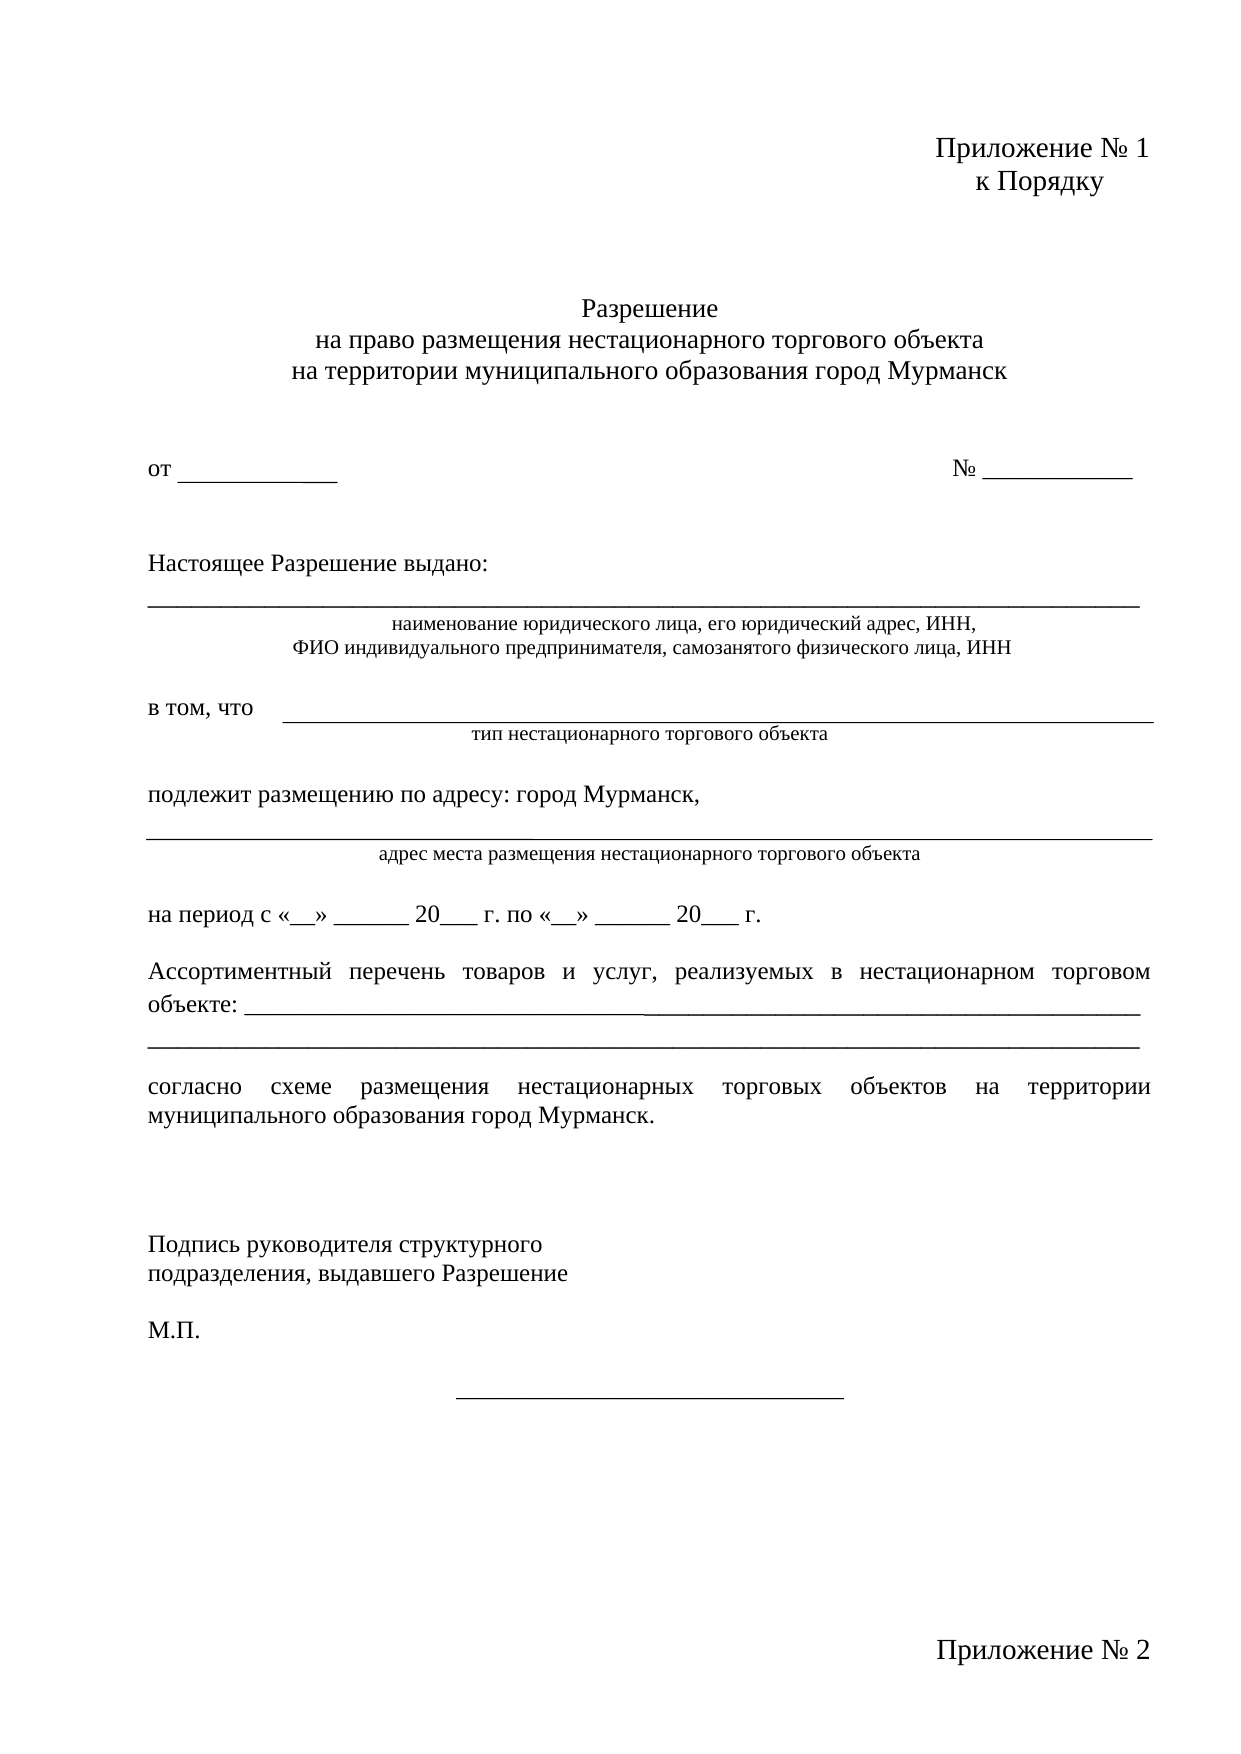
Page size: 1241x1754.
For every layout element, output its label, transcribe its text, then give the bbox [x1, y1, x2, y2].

text Разрешение [148, 292, 1152, 323]
text согласно схеме размещения нестационарных торговых объектов на территории муниципального образования город Мурманск. [148, 1071, 1152, 1129]
text ____________________________________________________________________ [148, 1018, 1152, 1052]
text М.П. [148, 1316, 1152, 1344]
text на период с «__» ______ 20___ г. по «__» ______ 20___ г. [148, 899, 1152, 927]
text Настоящее Разрешение выдано: [148, 548, 1152, 577]
text ____________________________________________________________________ [148, 577, 1152, 611]
text наименование юридического лица, его юридический адрес, ИНН, [148, 611, 1152, 635]
text _______________________________ [148, 1373, 1152, 1402]
text тип нестационарного торгового объекта [148, 721, 1152, 745]
text Ассортиментный перечень товаров и услуг, реализуемых в нестационарном торговом объекте: __________________________________________________________________ [148, 956, 1152, 1018]
text в том, что [148, 692, 1152, 721]
text Подпись руководителя структурного [148, 1229, 1152, 1258]
text Приложение № 1 [148, 130, 1152, 163]
text ФИО индивидуального предпринимателя, самозанятого физического лица, ИНН [148, 635, 1152, 659]
text от № ____________ [148, 453, 1152, 481]
text адрес места размещения нестационарного торгового объекта [148, 841, 1152, 865]
text подразделения, выдавшего Разрешение [148, 1258, 1152, 1287]
text на право размещения нестационарного торгового объекта на территории муниципального образования город Мурманск [148, 323, 1152, 386]
text Приложение № 2 [148, 1632, 1152, 1665]
text подлежит размещению по адресу: город Мурманск, [148, 779, 1152, 807]
text к Порядку [148, 163, 1152, 197]
